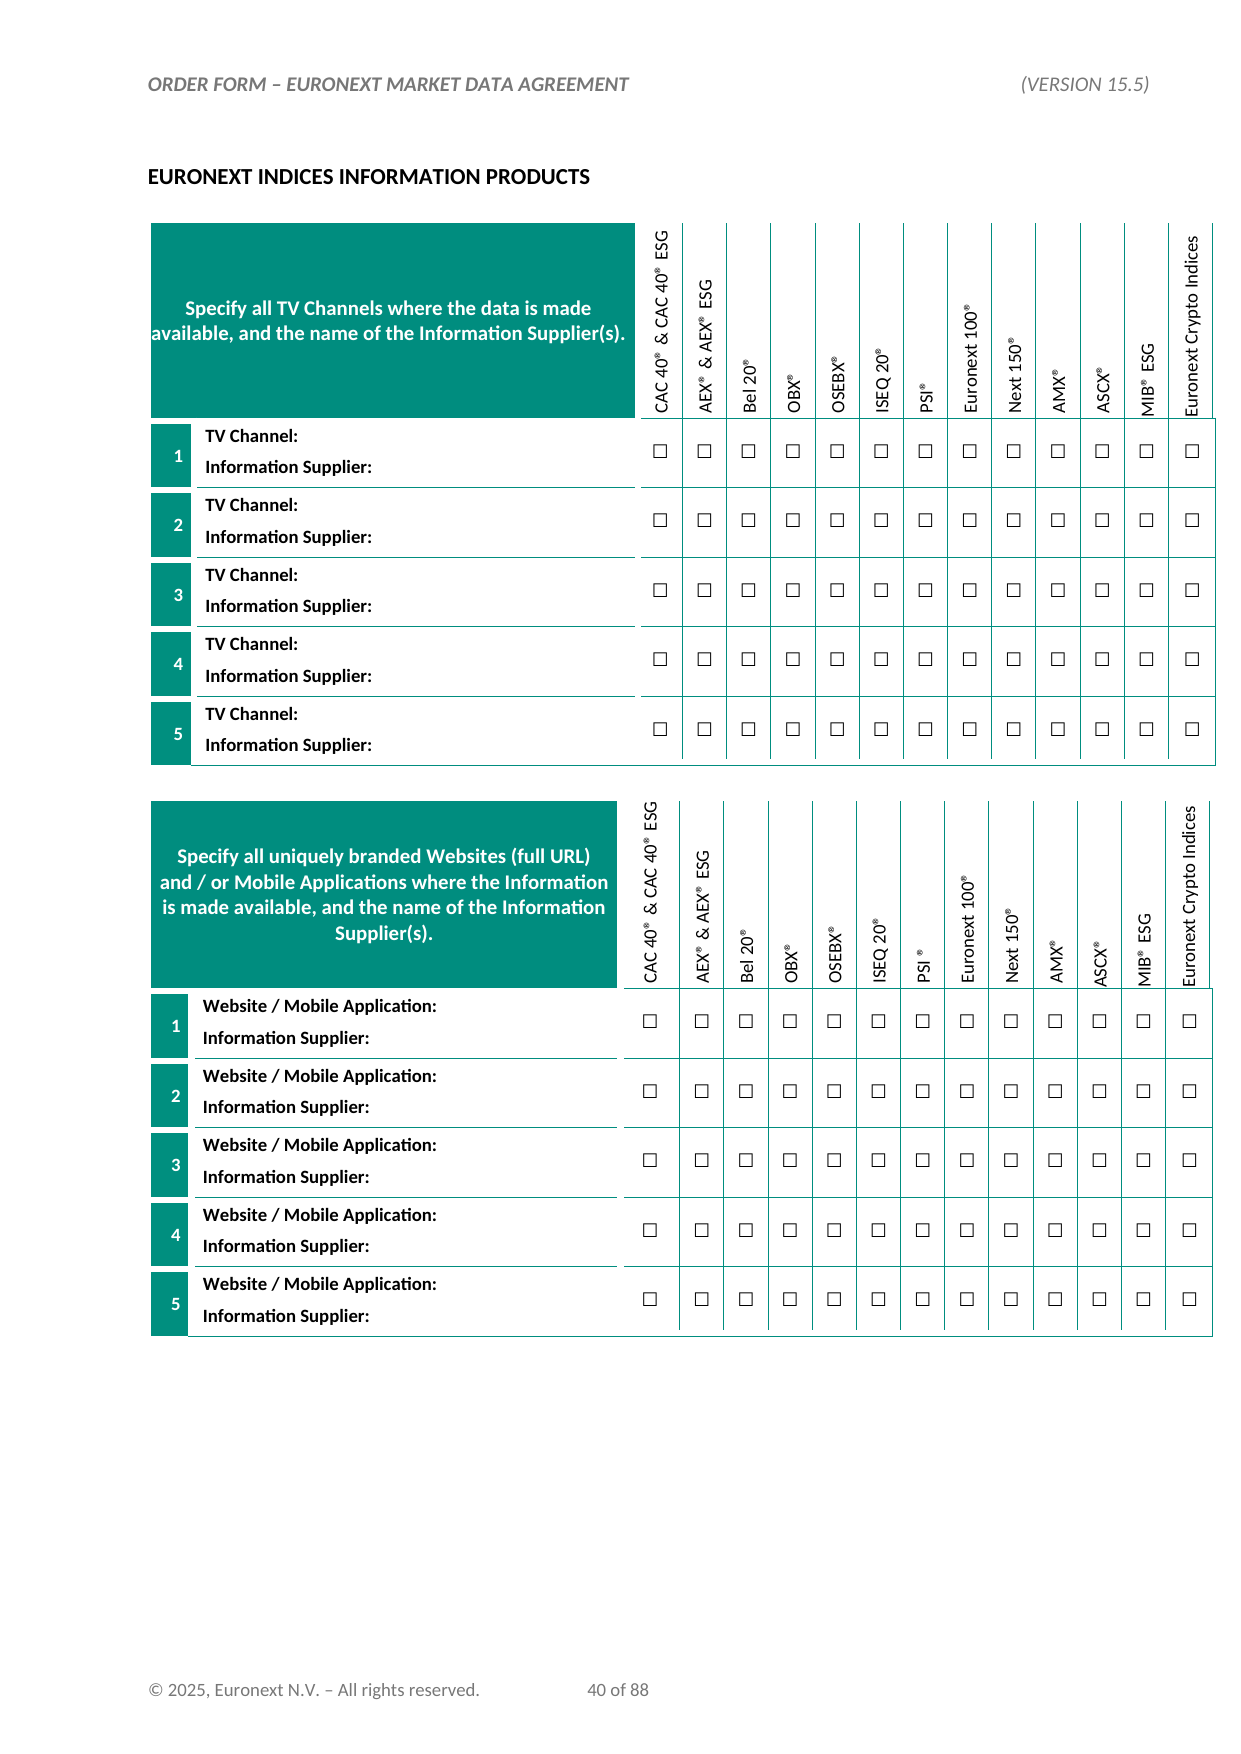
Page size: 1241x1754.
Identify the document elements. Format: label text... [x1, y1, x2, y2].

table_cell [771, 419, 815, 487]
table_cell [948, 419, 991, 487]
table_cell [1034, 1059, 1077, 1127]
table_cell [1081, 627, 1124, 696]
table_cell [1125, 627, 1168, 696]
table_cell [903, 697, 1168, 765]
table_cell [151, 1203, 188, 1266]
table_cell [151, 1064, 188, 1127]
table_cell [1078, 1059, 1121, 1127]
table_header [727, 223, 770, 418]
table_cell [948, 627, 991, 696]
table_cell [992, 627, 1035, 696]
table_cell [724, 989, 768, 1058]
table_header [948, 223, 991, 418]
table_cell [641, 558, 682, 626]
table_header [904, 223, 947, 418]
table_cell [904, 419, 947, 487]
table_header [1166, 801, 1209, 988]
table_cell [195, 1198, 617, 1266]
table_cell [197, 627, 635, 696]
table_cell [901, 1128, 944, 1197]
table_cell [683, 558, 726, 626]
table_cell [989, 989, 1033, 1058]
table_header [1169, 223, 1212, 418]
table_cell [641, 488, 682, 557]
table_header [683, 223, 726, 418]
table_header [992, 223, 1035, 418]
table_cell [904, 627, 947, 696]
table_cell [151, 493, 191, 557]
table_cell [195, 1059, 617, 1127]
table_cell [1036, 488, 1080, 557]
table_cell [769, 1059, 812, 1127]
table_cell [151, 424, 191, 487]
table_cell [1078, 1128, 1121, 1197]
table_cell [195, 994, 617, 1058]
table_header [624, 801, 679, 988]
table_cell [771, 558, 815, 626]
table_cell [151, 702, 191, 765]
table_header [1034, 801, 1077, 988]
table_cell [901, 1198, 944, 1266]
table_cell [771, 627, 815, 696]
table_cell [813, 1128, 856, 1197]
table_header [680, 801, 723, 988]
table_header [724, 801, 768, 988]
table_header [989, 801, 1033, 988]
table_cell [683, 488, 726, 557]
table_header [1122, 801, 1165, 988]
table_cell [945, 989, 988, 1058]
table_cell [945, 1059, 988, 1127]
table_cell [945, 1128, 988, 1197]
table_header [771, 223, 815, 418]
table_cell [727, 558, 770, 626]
text EURONEXT INDICES INFORMATION PRODUCTS [148, 162, 1152, 190]
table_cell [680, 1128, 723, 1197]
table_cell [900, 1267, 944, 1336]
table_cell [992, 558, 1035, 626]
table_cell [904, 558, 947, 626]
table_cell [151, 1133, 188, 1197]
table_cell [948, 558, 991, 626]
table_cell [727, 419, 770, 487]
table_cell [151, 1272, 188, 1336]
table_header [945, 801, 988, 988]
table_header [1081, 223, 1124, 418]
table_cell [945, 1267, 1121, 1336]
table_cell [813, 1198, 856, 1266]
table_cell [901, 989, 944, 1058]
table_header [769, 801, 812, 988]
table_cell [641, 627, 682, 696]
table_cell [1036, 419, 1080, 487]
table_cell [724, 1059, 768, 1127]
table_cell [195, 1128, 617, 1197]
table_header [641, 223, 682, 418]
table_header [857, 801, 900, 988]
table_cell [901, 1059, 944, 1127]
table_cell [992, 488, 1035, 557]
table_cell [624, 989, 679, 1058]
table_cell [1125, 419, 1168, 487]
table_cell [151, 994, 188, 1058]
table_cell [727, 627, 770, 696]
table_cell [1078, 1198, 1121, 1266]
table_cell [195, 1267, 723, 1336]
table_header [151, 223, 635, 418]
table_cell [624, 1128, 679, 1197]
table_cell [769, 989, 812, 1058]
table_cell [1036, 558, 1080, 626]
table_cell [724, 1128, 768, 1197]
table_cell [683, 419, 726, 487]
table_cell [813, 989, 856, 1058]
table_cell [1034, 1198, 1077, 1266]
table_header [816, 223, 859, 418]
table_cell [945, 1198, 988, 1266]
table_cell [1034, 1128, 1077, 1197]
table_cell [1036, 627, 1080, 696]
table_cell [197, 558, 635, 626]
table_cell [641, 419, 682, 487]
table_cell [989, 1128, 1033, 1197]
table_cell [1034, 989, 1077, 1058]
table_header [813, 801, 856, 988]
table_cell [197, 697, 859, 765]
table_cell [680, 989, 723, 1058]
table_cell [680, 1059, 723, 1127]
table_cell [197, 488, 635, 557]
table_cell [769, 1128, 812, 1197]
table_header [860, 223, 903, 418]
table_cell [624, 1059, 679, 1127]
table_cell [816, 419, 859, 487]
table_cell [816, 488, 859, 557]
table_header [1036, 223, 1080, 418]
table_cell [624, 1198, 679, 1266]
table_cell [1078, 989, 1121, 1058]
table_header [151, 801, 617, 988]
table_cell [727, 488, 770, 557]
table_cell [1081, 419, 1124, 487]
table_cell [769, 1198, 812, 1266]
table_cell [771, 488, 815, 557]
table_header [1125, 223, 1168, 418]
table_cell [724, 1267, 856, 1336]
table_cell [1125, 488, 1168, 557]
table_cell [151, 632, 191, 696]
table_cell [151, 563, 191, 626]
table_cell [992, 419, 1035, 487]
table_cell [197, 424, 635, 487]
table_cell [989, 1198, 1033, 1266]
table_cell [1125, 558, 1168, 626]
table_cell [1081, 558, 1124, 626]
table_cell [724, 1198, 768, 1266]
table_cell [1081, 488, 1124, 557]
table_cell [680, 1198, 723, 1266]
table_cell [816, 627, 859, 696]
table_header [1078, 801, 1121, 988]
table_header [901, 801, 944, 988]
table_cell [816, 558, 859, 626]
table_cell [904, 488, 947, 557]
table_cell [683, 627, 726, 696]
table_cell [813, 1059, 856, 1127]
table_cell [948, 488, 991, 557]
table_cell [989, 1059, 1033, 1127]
